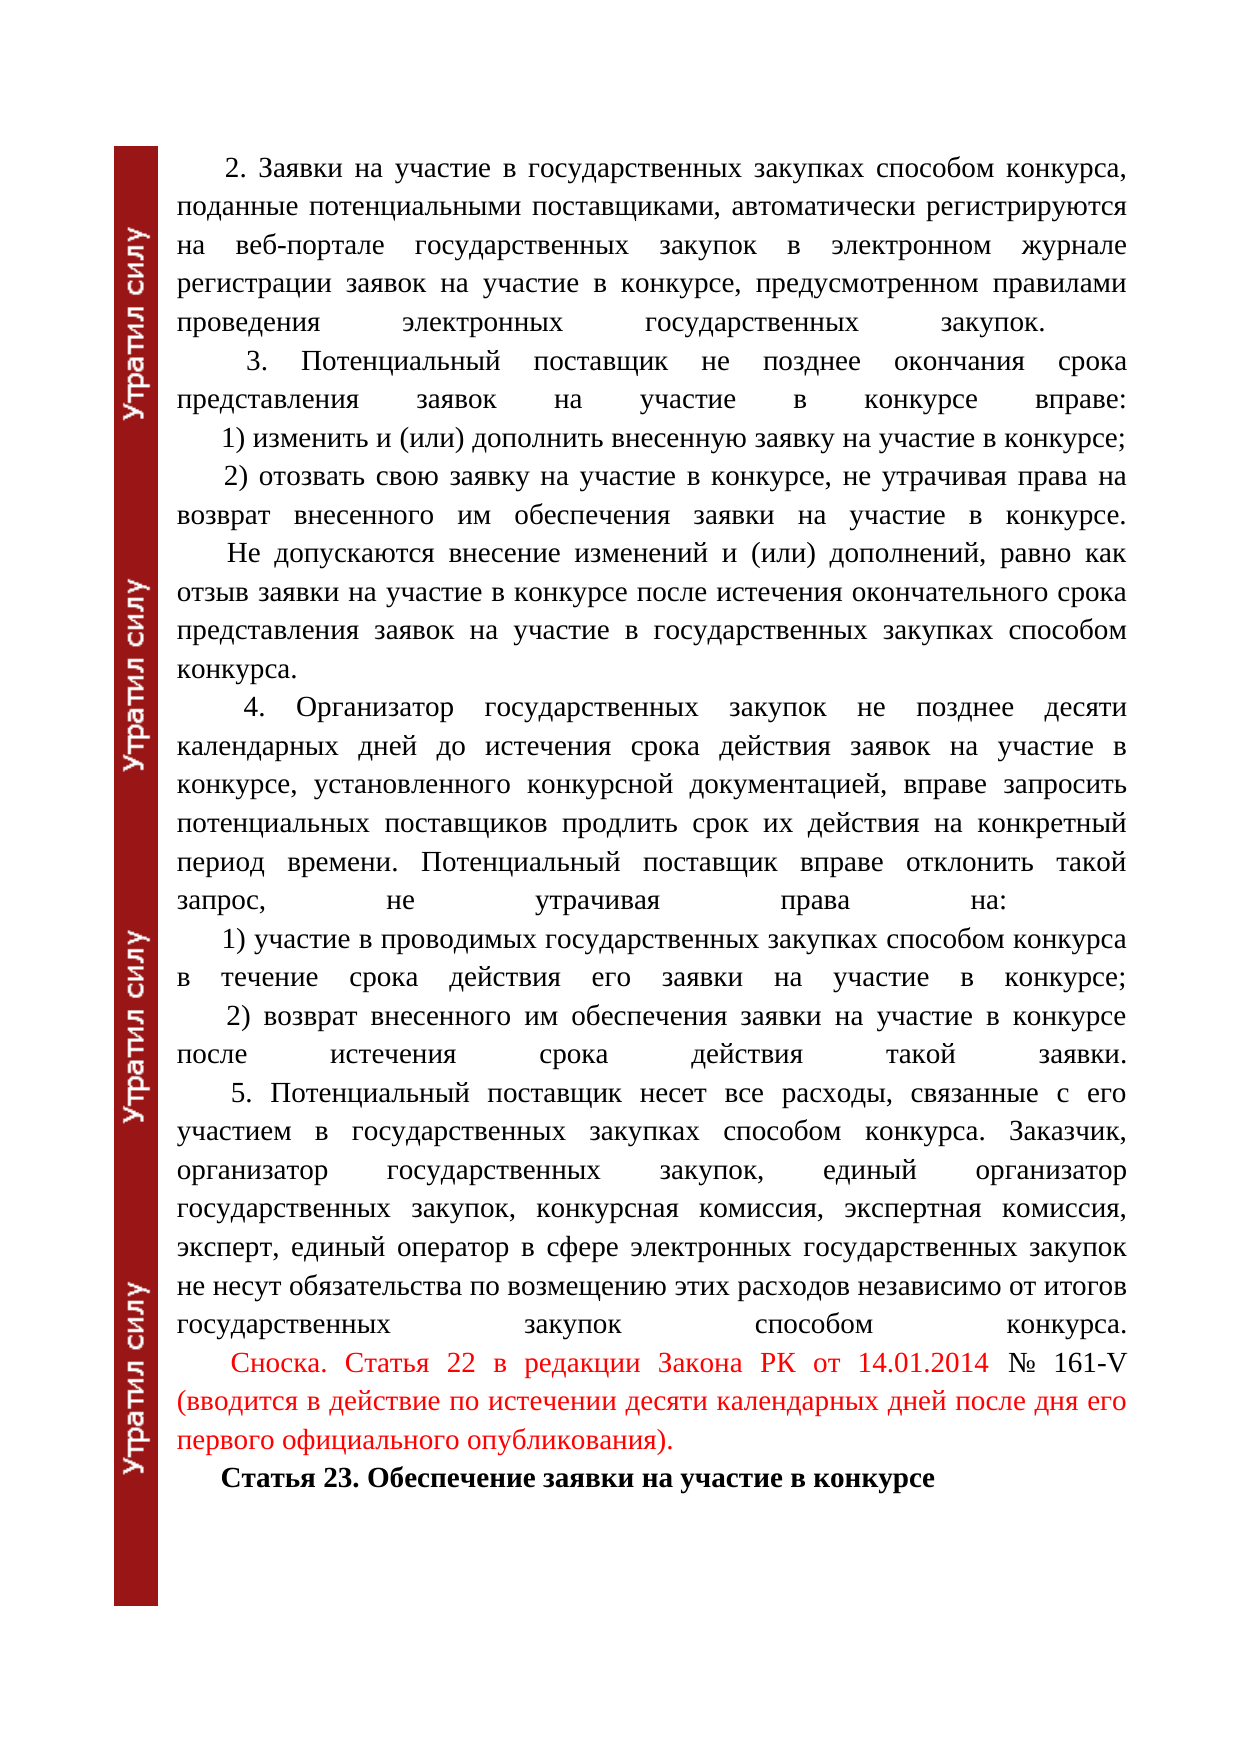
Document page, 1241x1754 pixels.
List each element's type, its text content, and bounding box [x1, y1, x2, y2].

picture [114, 1494, 158, 1606]
picture [114, 1455, 158, 1460]
picture [114, 146, 158, 150]
text Статья 23. Обеспечение заявки на участие в конкурсе [112, 1460, 1128, 1494]
